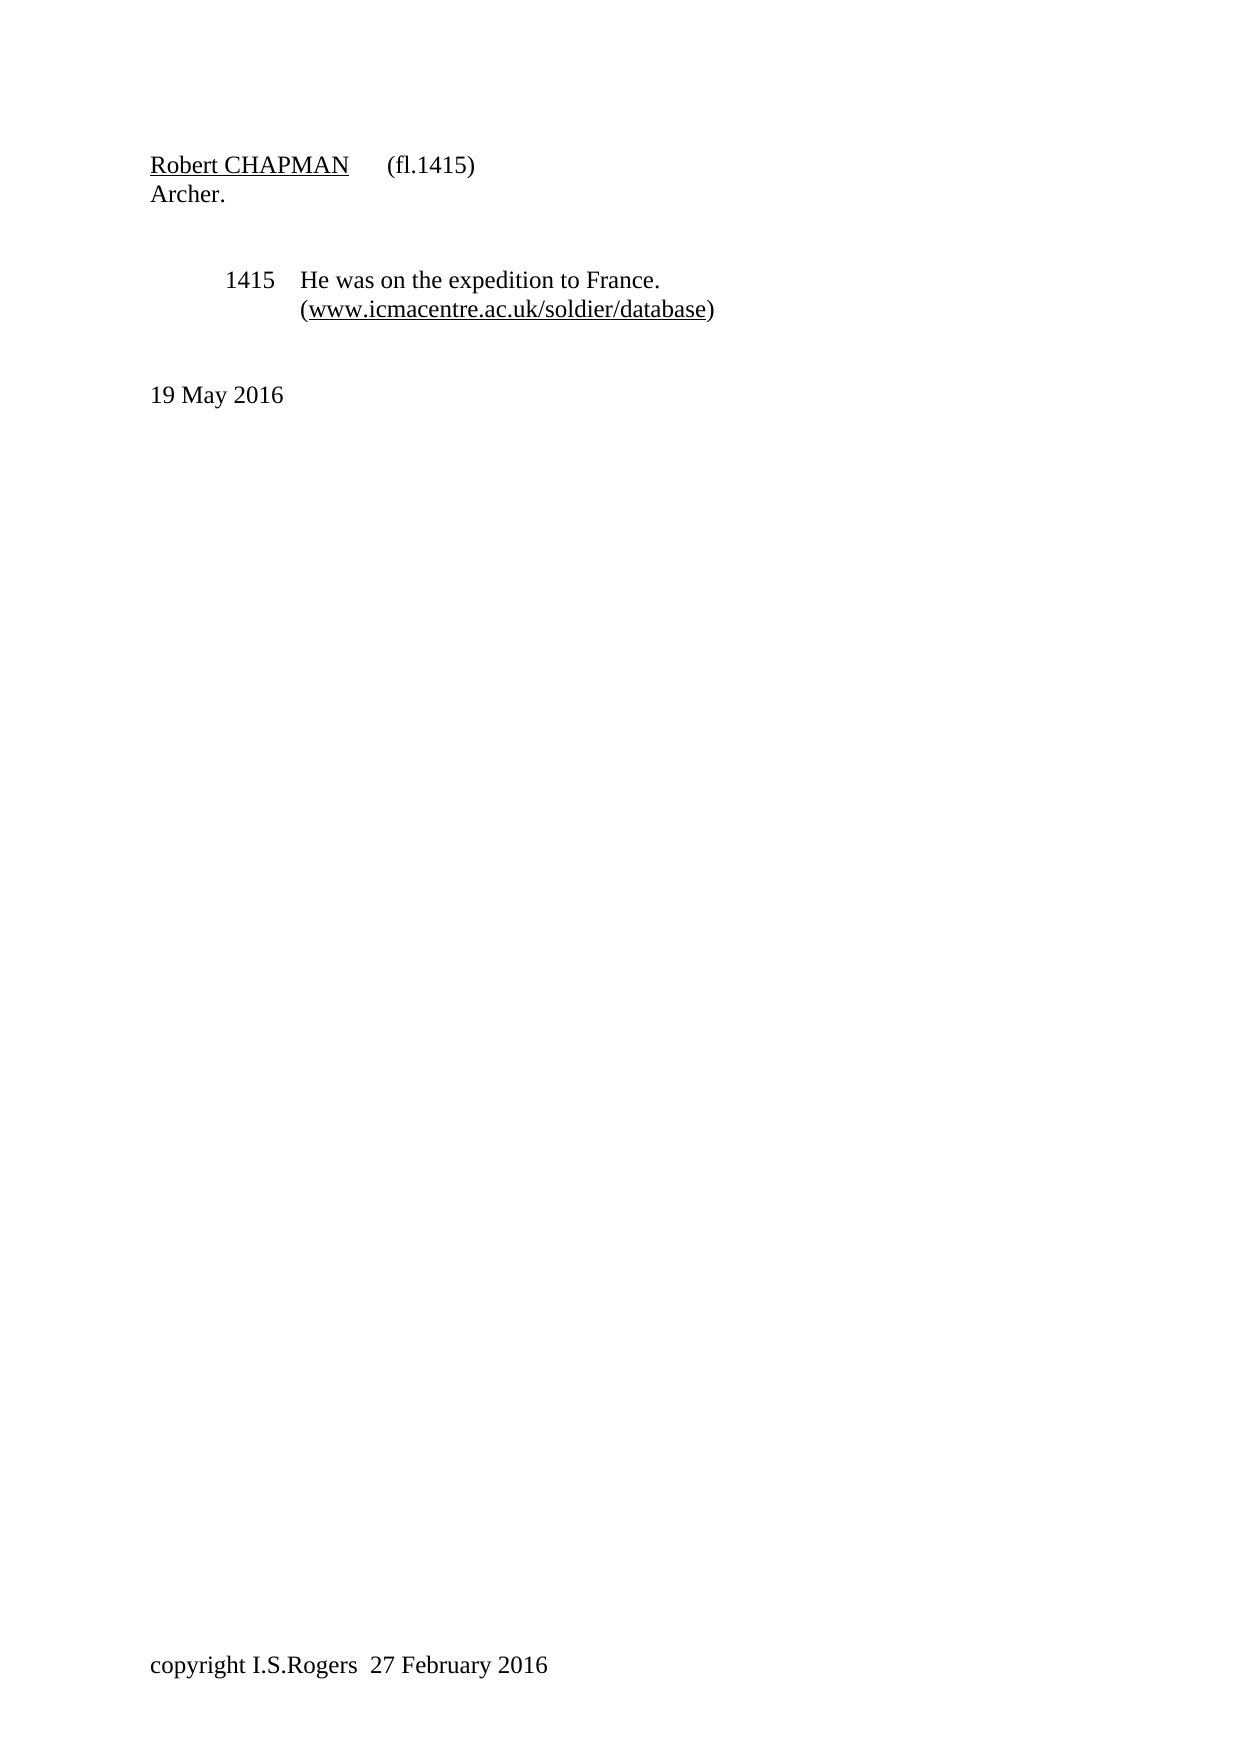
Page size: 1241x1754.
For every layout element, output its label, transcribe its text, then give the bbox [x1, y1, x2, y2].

text (www.icmacentre.ac.uk/soldier/database) [150, 294, 1090, 322]
text 19 May 2016 [150, 380, 1090, 409]
text Archer. [150, 179, 1090, 207]
text 1415 He was on the expedition to France. [150, 265, 1090, 294]
text Robert CHAPMAN (fl.1415) [150, 150, 1090, 179]
